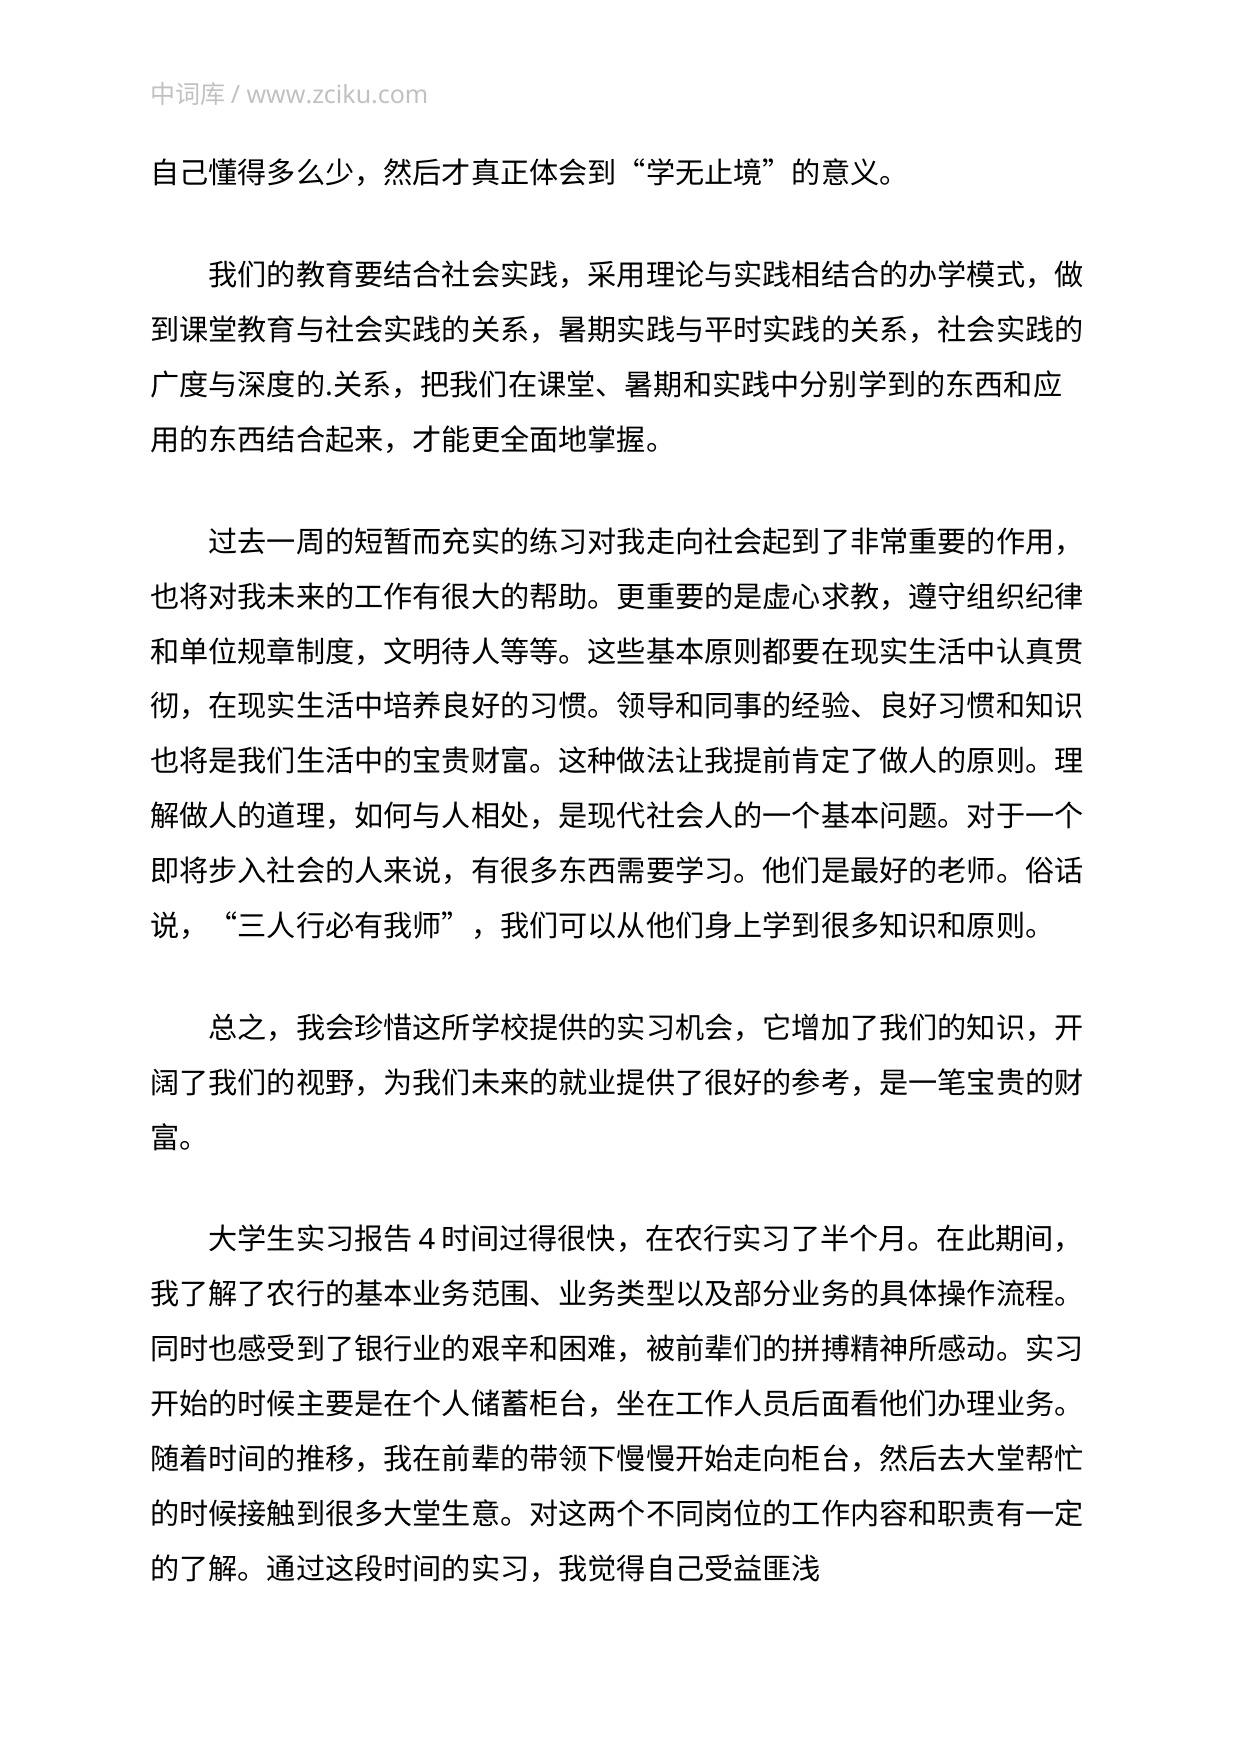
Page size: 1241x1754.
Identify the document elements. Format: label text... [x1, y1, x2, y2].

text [150, 150, 1090, 192]
text 总之，我会珍惜这所学校提供的实习机会，它增加了我们的知识，开阔了我们的视野，为我们未来的就业提供了很好的参考，是一笔宝贵的财富。 [150, 1004, 1090, 1156]
text 大学生实习报告4时间过得很快，在农行实习了半个月。在此期间，我了解了农行的基本业务范围、业务类型以及部分业务的具体操作流程。同时也感受到了银行业的艰辛和困难，被前辈们的拼搏精神所感动。实习开始的时候主要是在个人储蓄柜台，坐在工作人员后面看他们办理业务。随着时间的推移，我在前辈的带领下慢慢开始走向柜台，然后去大堂帮忙的时候接触到很多大堂生意。对这两个不同岗位的工作内容和职责有一定的了解。通过这段时间的实习，我觉得自己受益匪浅 [150, 1216, 1090, 1588]
text 过去一周的短暂而充实的练习对我走向社会起到了非常重要的作用，也将对我未来的工作有很大的帮助。更重要的是虚心求教，遵守组织纪律和单位规章制度，文明待人等等。这些基本原则都要在现实生活中认真贯彻，在现实生活中培养良好的习惯。领导和同事的经验、良好习惯和知识也将是我们生活中的宝贵财富。这种做法让我提前肯定了做人的原则。理解做人的道理，如何与人相处，是现代社会人的一个基本问题。对于一个即将步入社会的人来说，有很多东西需要学习。他们是最好的老师。俗话说，“三人行必有我师”，我们可以从他们身上学到很多知识和原则。 [150, 518, 1090, 945]
text 我们的教育要结合社会实践，采用理论与实践相结合的办学模式，做到课堂教育与社会实践的关系，暑期实践与平时实践的关系，社会实践的广度与深度的.关系，把我们在课堂、暑期和实践中分别学到的东西和应用的东西结合起来，才能更全面地掌握。 [150, 252, 1090, 459]
